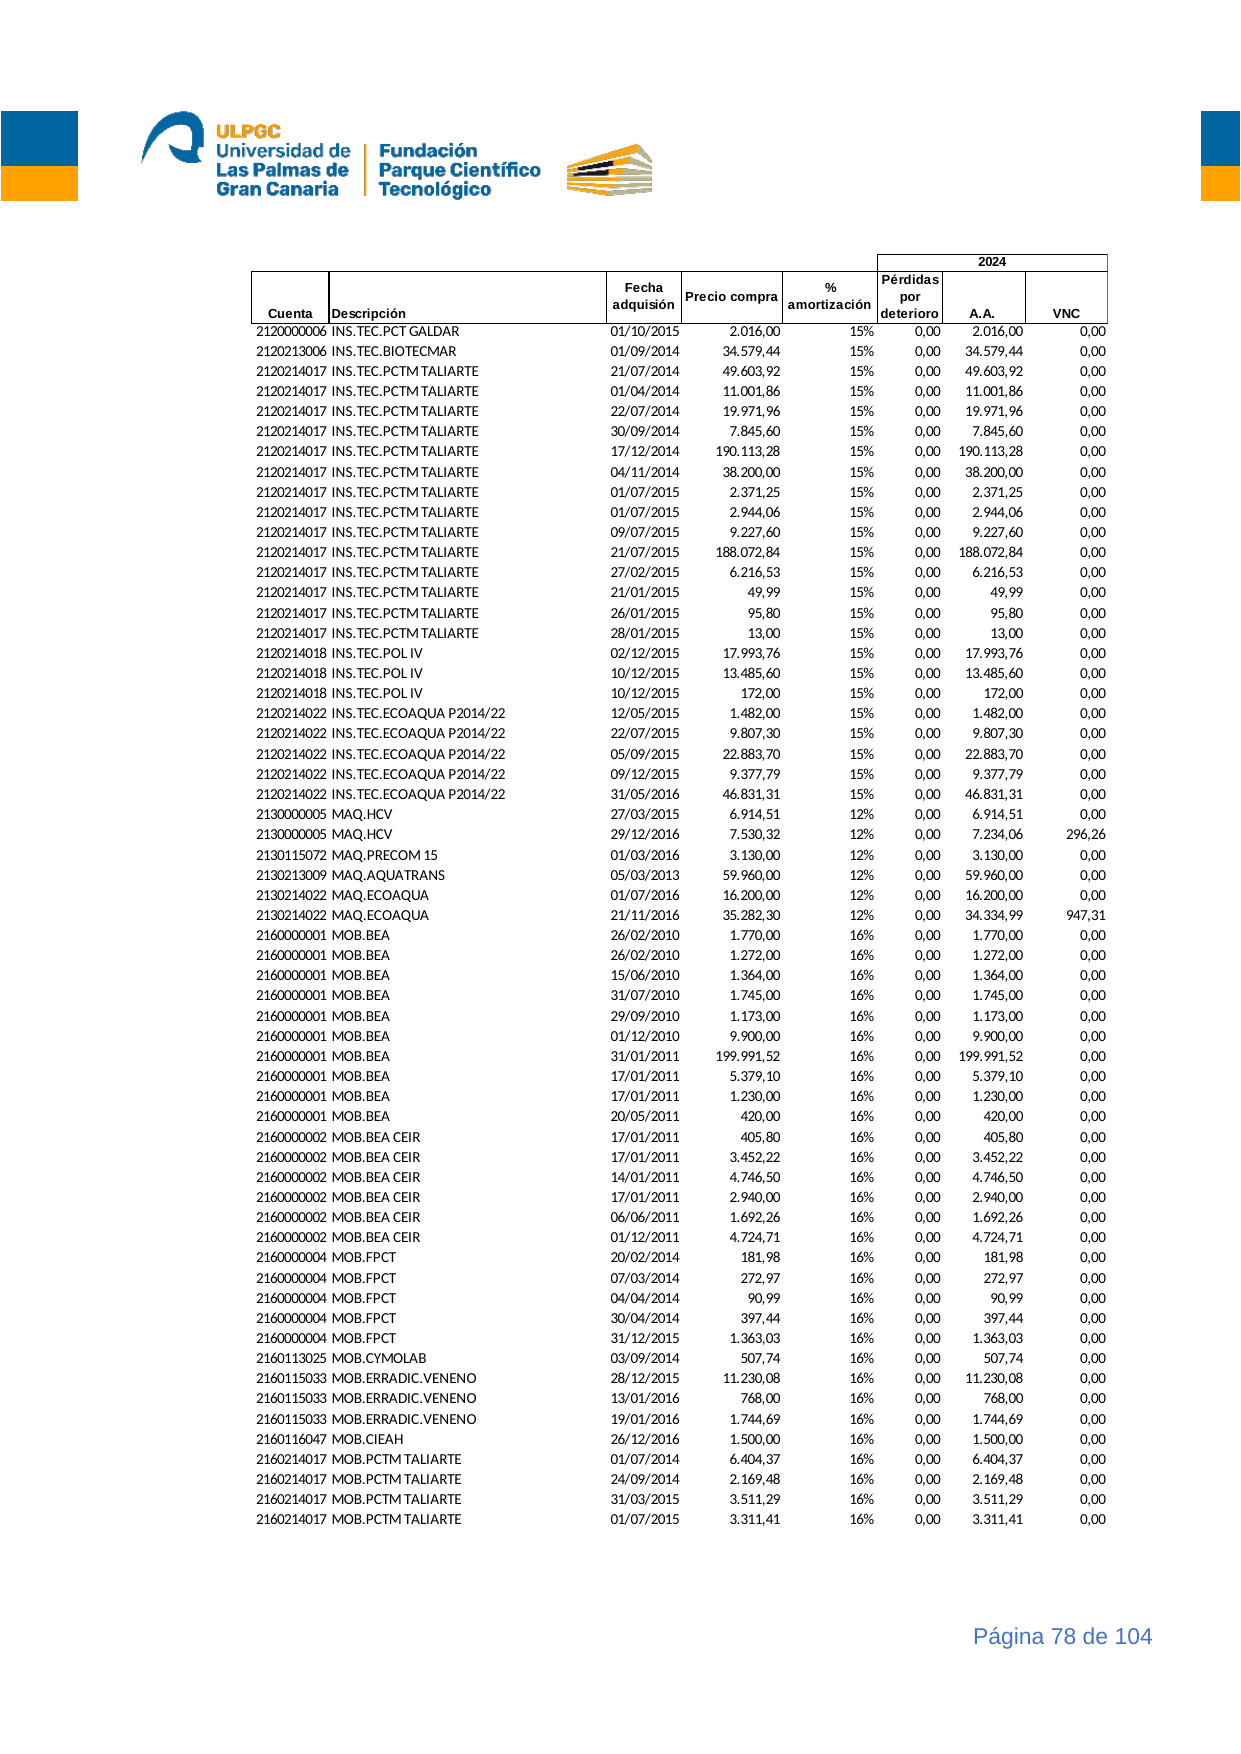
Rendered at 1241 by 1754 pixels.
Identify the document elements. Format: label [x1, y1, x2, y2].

picture [114, 85, 680, 223]
